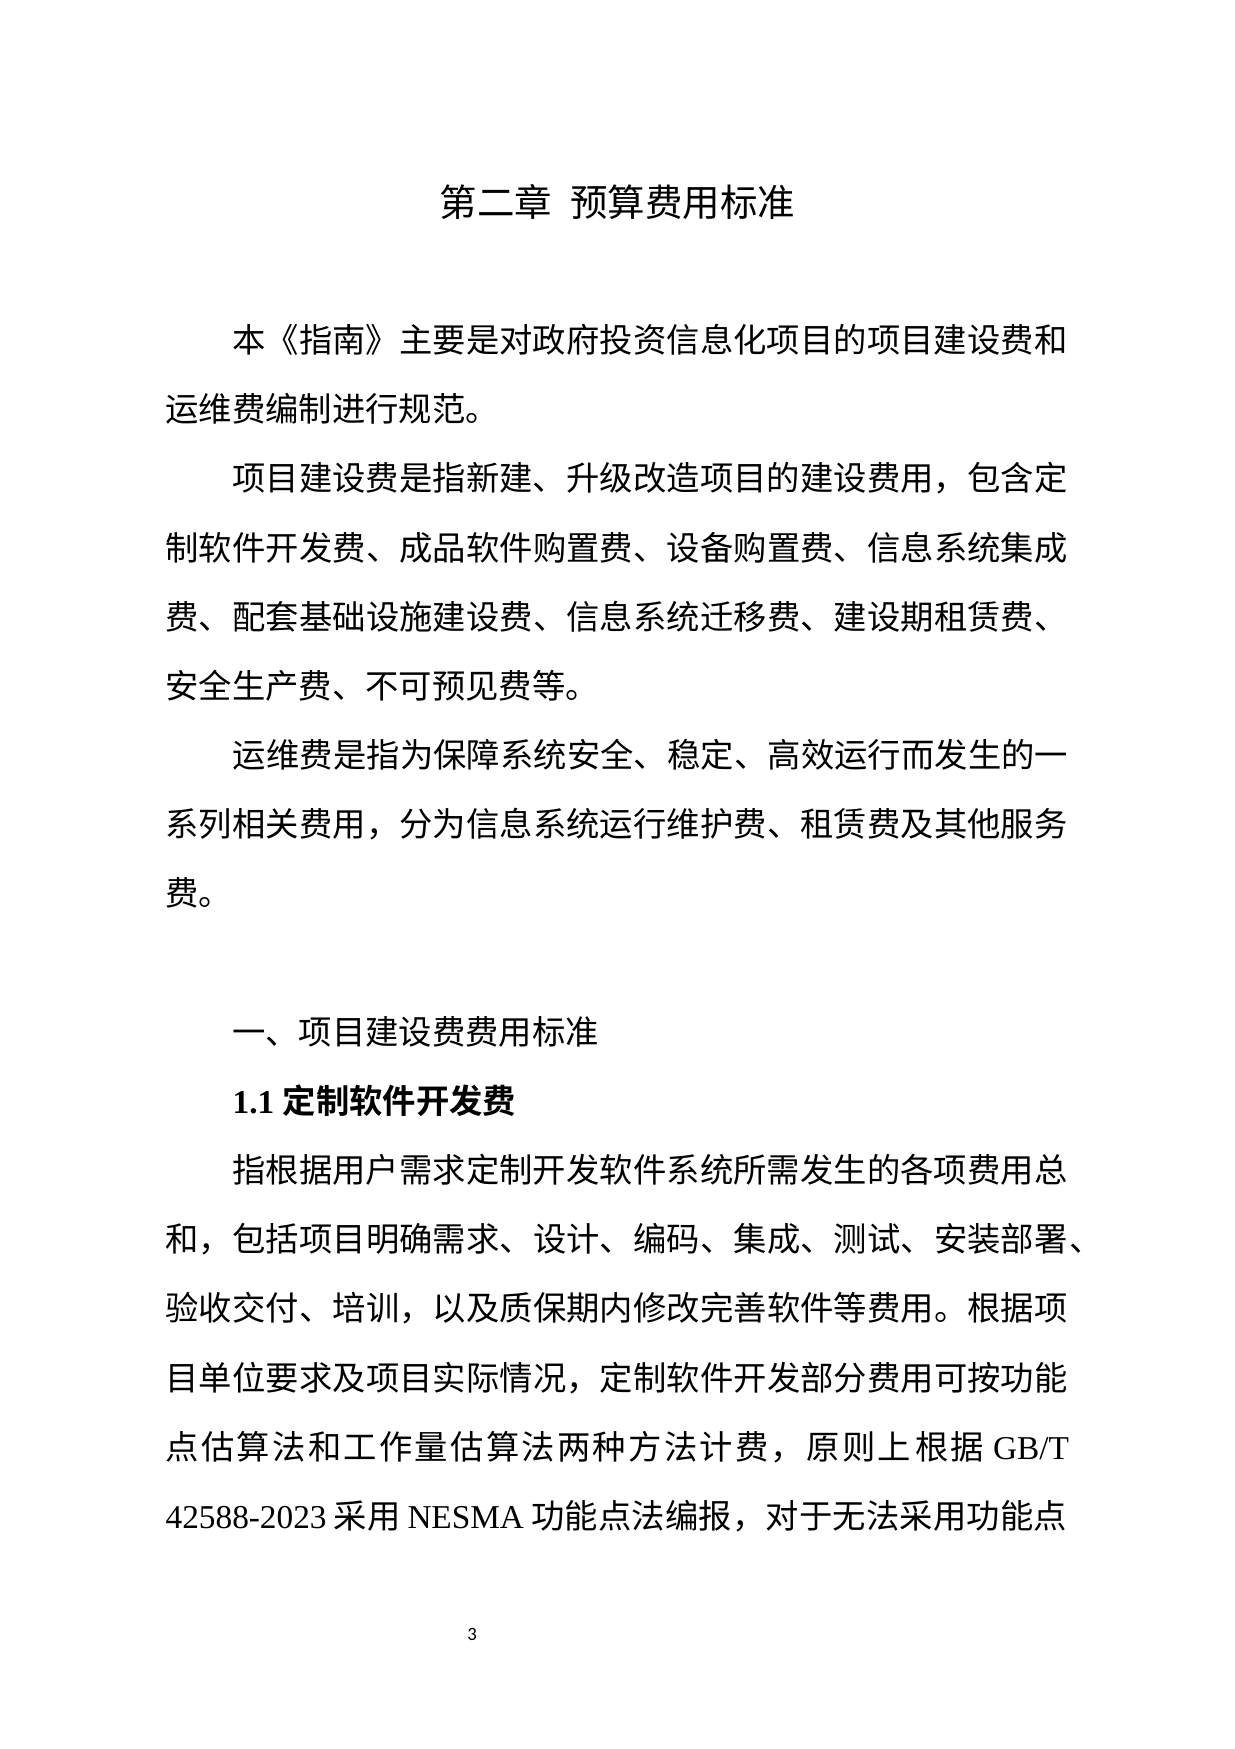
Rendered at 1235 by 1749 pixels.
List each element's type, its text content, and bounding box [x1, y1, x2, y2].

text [165, 1133, 1069, 1548]
list 预算费用标准 [165, 165, 1069, 234]
text 运维费是指为保障系统安全、稳定、高效运行而发生的一系列相关费用，分为信息系统运行维护费、租赁费及其他服务费。 [165, 718, 1069, 926]
text 1.1 定制软件开发费 [165, 1064, 1069, 1133]
text 项目建设费是指新建、升级改造项目的建设费用，包含定制软件开发费、成品软件购置费、设备购置费、信息系统集成费、配套基础设施建设费、信息系统迁移费、建设期租赁费、安全生产费、不可预见费等。 [165, 442, 1069, 718]
text 本《指南》主要是对政府投资信息化项目的项目建设费和运维费编制进行规范。 [165, 303, 1069, 442]
text 一、项目建设费费用标准 [165, 995, 1069, 1064]
